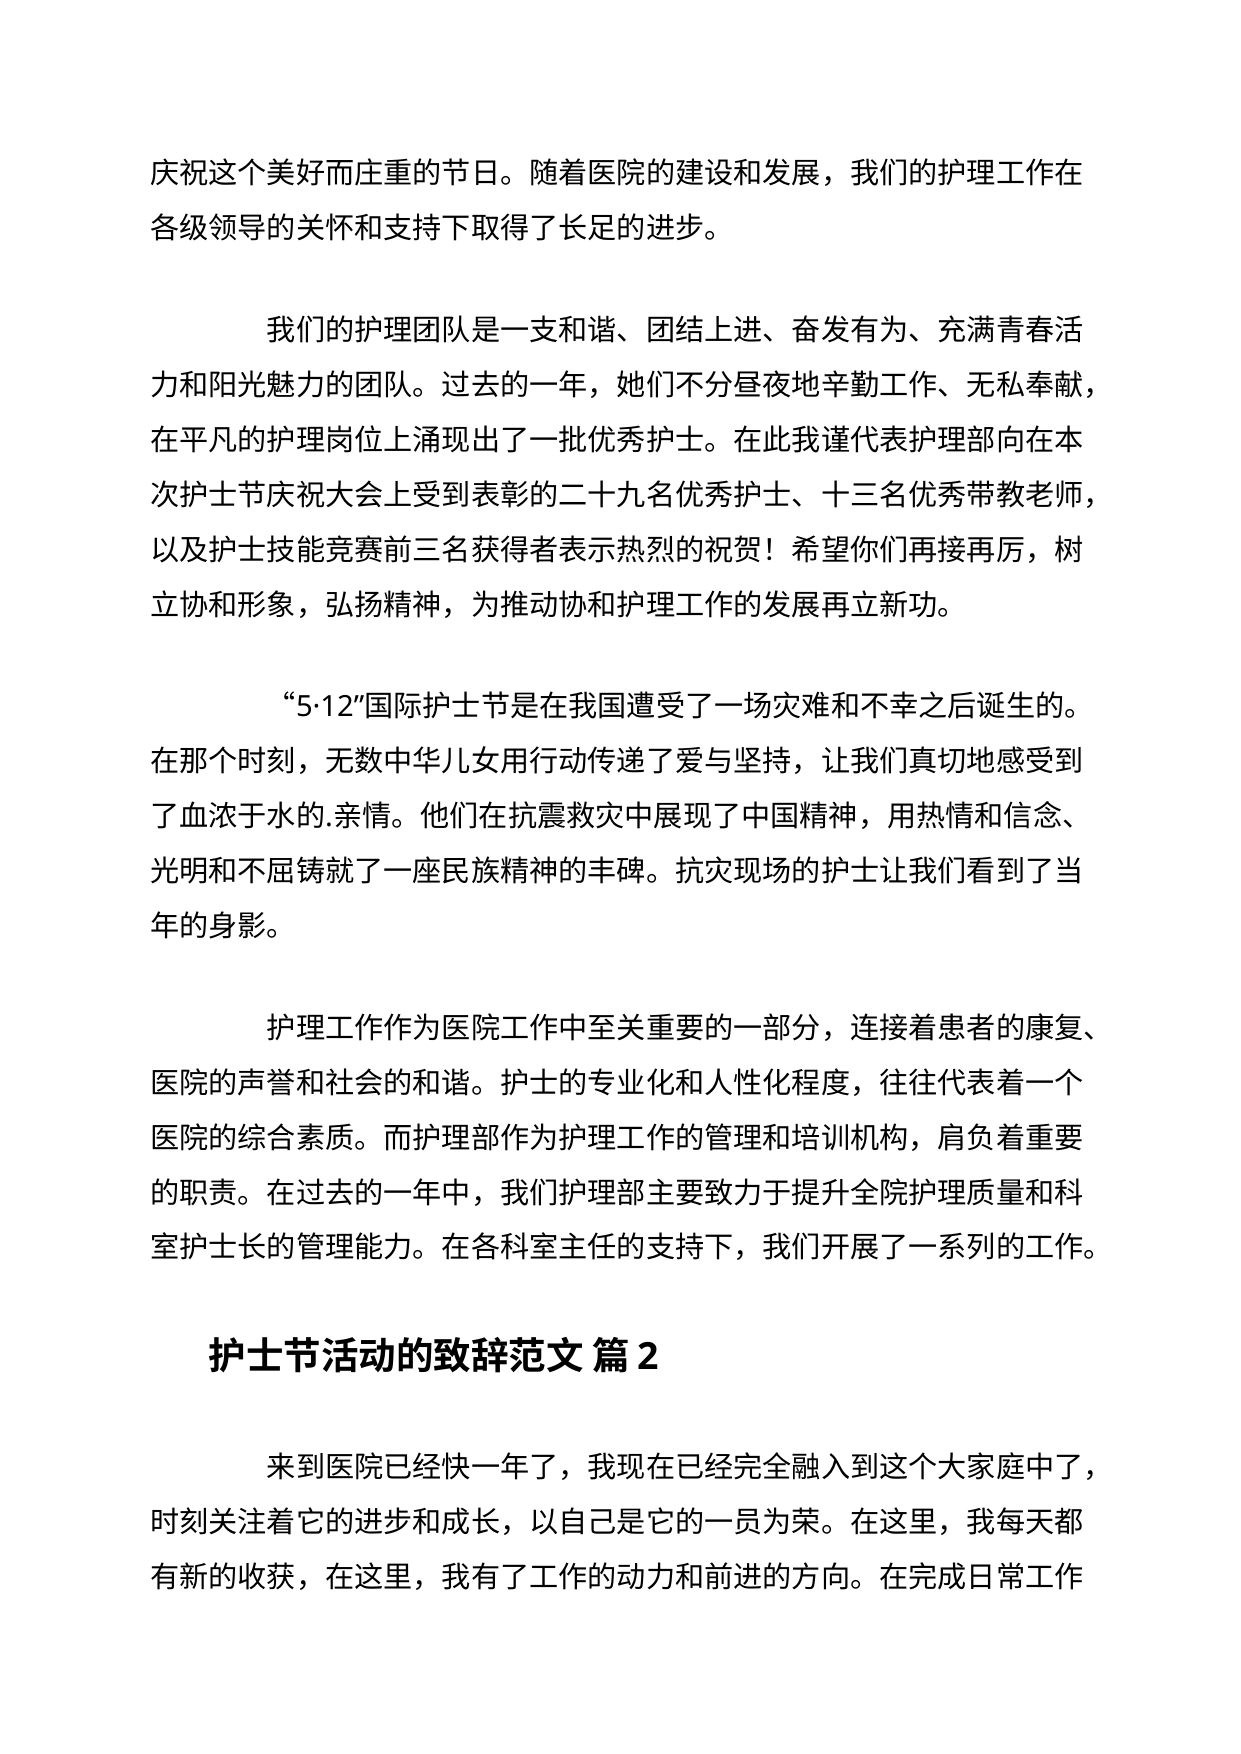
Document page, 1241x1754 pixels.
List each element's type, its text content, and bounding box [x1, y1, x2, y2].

text 护理工作作为医院工作中至关重要的一部分，连接着患者的康复、医院的声誉和社会的和谐。护士的专业化和人性化程度，往往代表着一个医院的综合素质。而护理部作为护理工作的管理和培训机构，肩负着重要的职责。在过去的一年中，我们护理部主要致力于提升全院护理质量和科室护士长的管理能力。在各科室主任的支持下，我们开展了一系列的工作。 [150, 1004, 1090, 1266]
text “5·12”国际护士节是在我国遭受了一场灾难和不幸之后诞生的。在那个时刻，无数中华儿女用行动传递了爱与坚持，让我们真切地感受到了血浓于水的.亲情。他们在抗震救灾中展现了中国精神，用热情和信念、光明和不屈铸就了一座民族精神的丰碑。抗灾现场的护士让我们看到了当年的身影。 [150, 683, 1090, 945]
text 我们的护理团队是一支和谐、团结上进、奋发有为、充满青春活力和阳光魅力的团队。过去的一年，她们不分昼夜地辛勤工作、无私奉献，在平凡的护理岗位上涌现出了一批优秀护士。在此我谨代表护理部向在本次护士节庆祝大会上受到表彰的二十九名优秀护士、十三名优秀带教老师，以及护士技能竞赛前三名获得者表示热烈的祝贺！希望你们再接再厉，树立协和形象，弘扬精神，为推动协和护理工作的发展再立新功。 [150, 307, 1090, 623]
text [150, 1443, 1090, 1596]
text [150, 150, 1090, 247]
text 护士节活动的致辞范文 篇2 [150, 1326, 1090, 1380]
